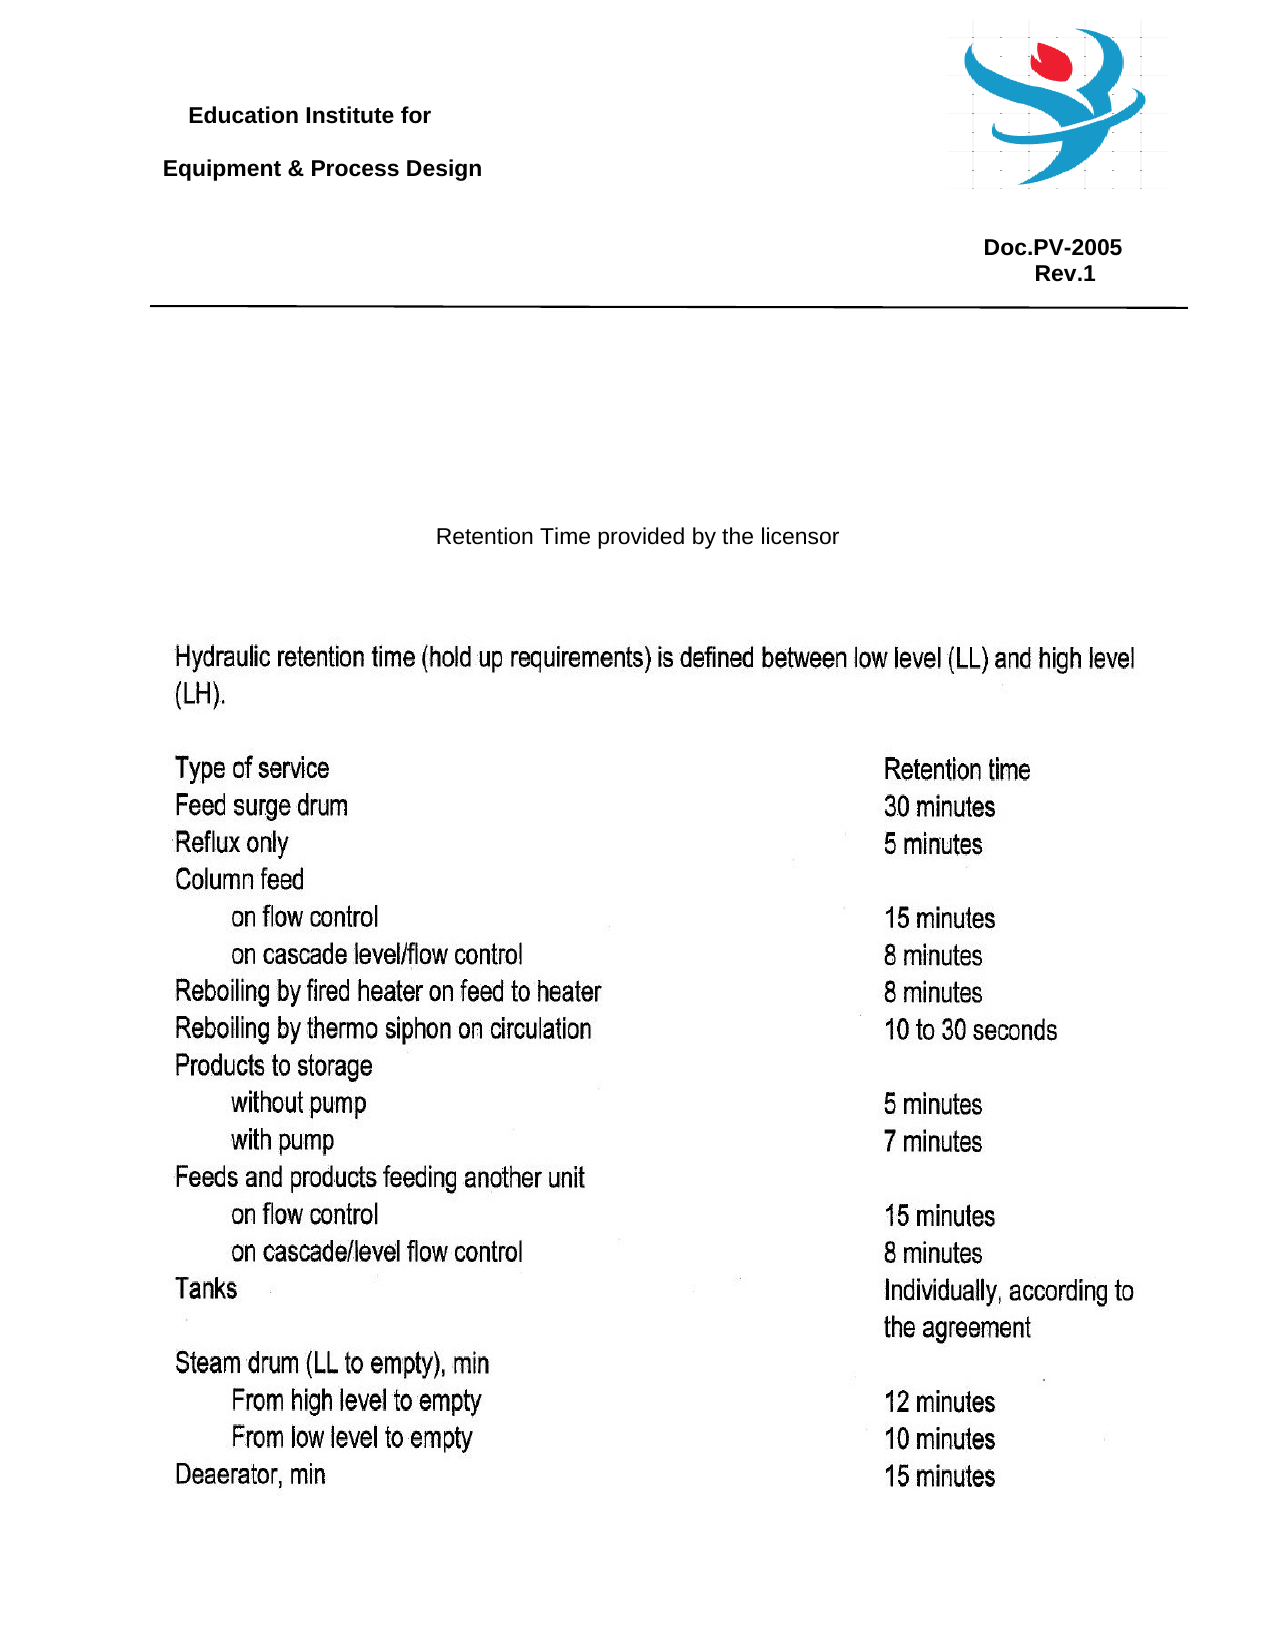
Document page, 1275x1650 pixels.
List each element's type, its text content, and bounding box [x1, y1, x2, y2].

picture [167, 632, 1143, 1500]
picture [947, 19, 1169, 189]
text Retention Time provided by the licensor [150, 523, 1125, 549]
